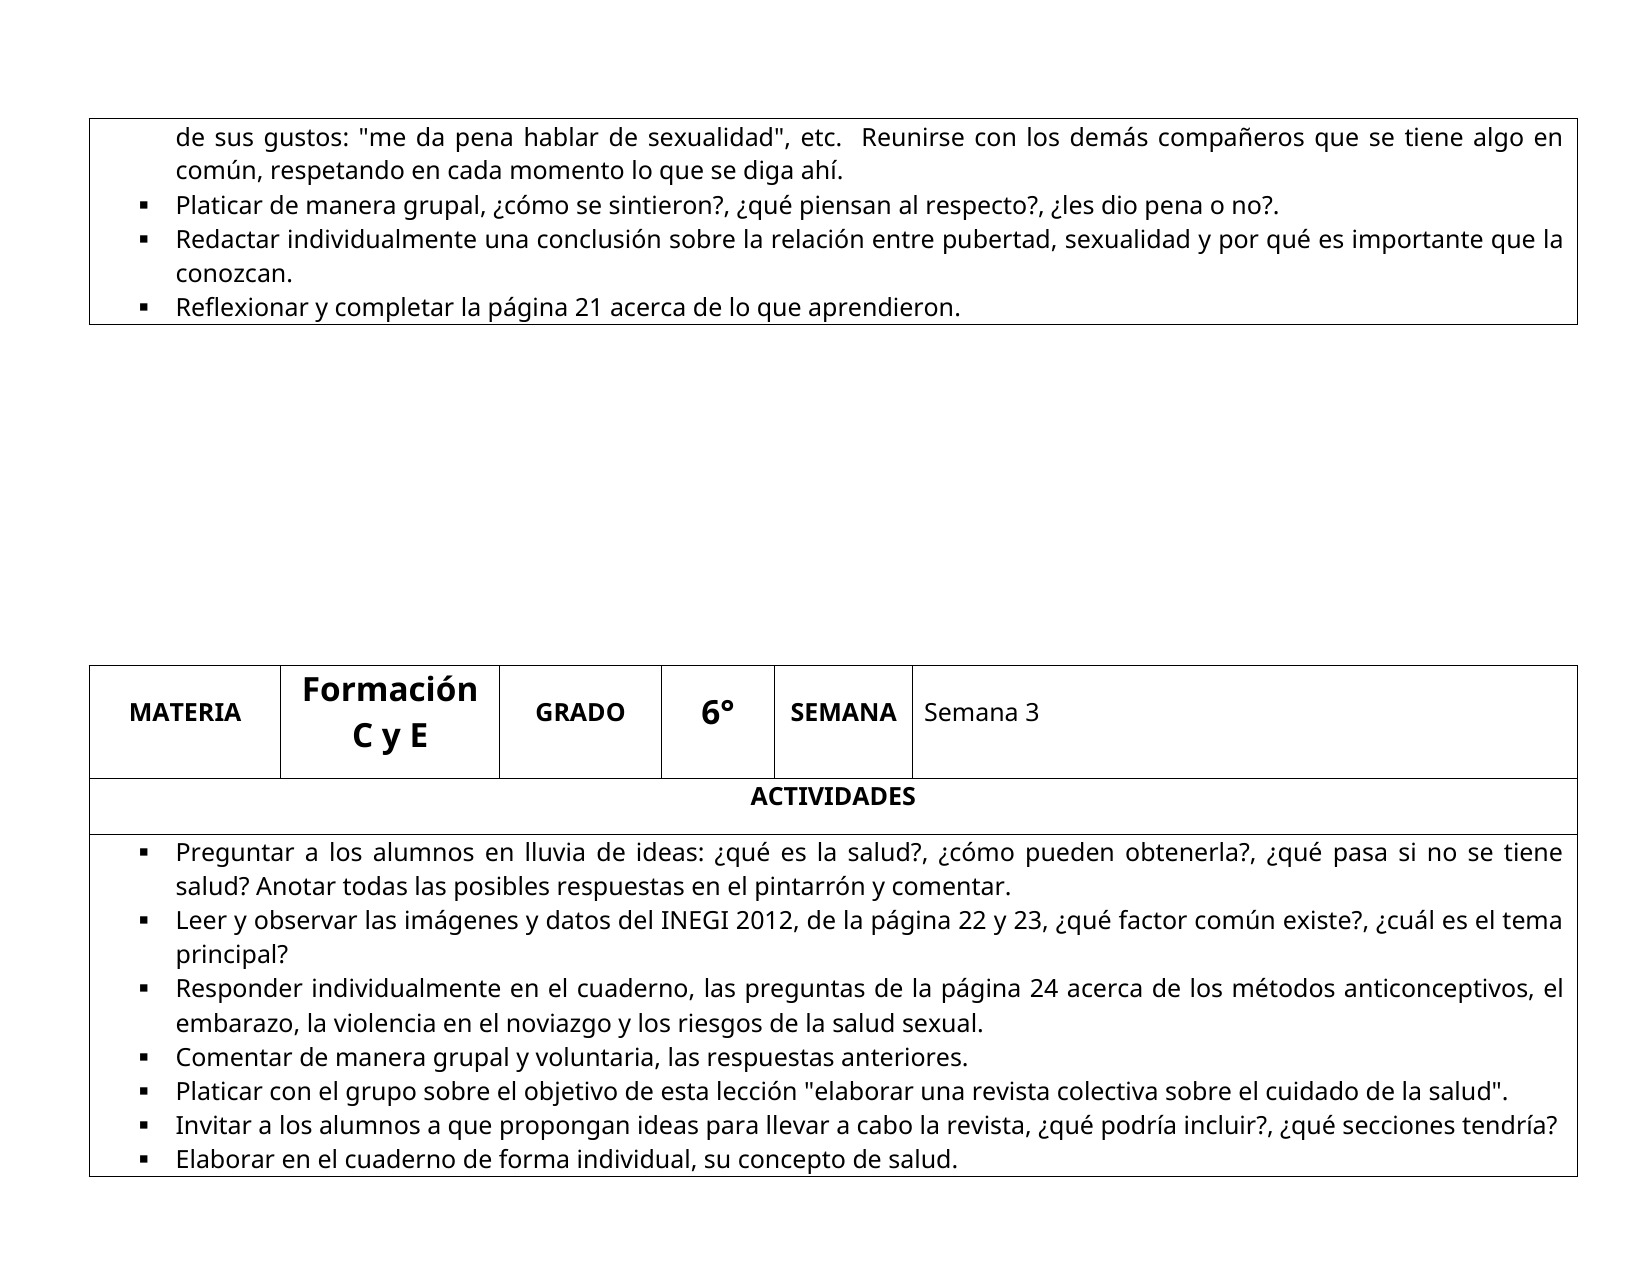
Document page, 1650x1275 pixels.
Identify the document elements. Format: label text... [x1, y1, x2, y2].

table_cell ACTIVIDADES [90, 779, 1577, 834]
table_cell Preguntar a los alumnos en lluvia de ideas: ¿qué es la salud?, ¿cómo pueden obtenerla?, ¿qué pasa si no se tiene salud? Anotar todas las posibles respuestas en el pintarrón y comentar. Leer y observar las imágenes y datos del INEGI 2012, de la página 22 y 23, ¿qué factor común existe?, ¿cuál es el tema principal? Responder individualmente en el cuaderno, las preguntas de la página 24 acerca de los métodos anticonceptivos, el embarazo, la violencia en el noviazgo y los riesgos de la salud sexual. Comentar de manera grupal y voluntaria, las respuestas anteriores. Platicar con el grupo sobre el objetivo de esta lección "elaborar una revista colectiva sobre el cuidado de la salud". Invitar a los alumnos a que propongan ideas para llevar a cabo la revista, ¿qué podría incluir?, ¿qué secciones tendría? Elaborar en el cuaderno de forma individual, su concepto de salud. [90, 835, 1577, 1176]
table_header 6° [662, 666, 774, 778]
table_header Semana 3 [913, 666, 1577, 778]
table_header Formación C y E [281, 666, 499, 778]
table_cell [90, 119, 1577, 323]
table_header GRADO [500, 666, 661, 778]
table_header MATERIA [90, 666, 280, 778]
table_header SEMANA [775, 666, 912, 778]
